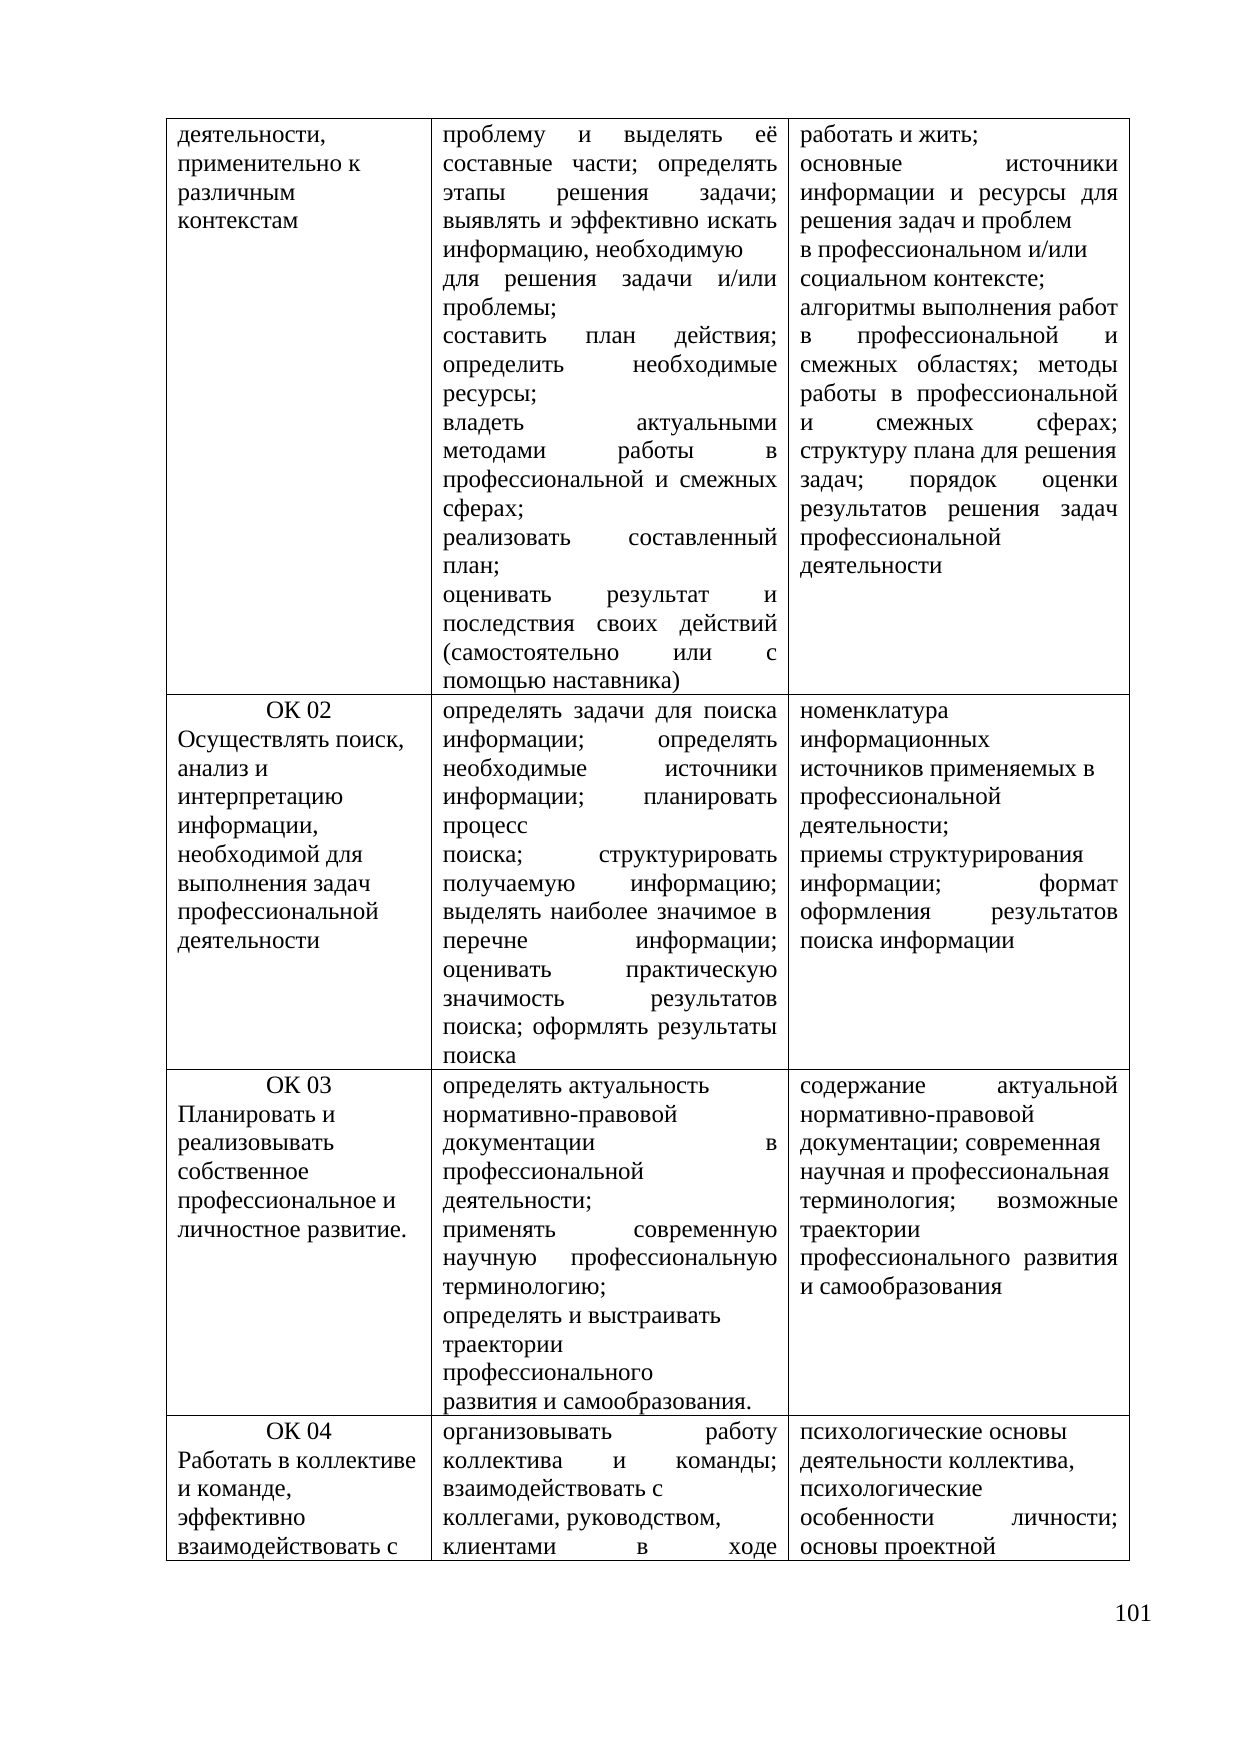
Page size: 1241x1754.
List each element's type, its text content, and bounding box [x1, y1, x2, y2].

table_cell ОК 03 Планировать и реализовывать собственное профессиональное и личностное развитие. [167, 1070, 431, 1415]
table_cell содержание актуальной нормативно-правовой документации; современная научная и профессиональная терминология; возможные траектории профессионального развития и самообразования [789, 1070, 1129, 1415]
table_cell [167, 119, 431, 694]
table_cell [167, 1416, 431, 1560]
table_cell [789, 119, 1129, 694]
table_cell номенклатура информационных источников применяемых в профессиональной деятельности; приемы структурирования информации; формат оформления результатов поиска информации [789, 695, 1129, 1069]
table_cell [432, 119, 788, 694]
table_cell определять актуальность нормативно-правовой документации в профессиональной деятельности; применять современную научную профессиональную терминологию; определять и выстраивать траектории профессионального развития и самообразования. [432, 1070, 788, 1415]
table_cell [432, 1416, 788, 1560]
table_cell определять задачи для поиска информации; определять необходимые источники информации; планировать процесс поиска; структурировать получаемую информацию; выделять наиболее значимое в перечне информации; оценивать практическую значимость результатов поиска; оформлять результаты поиска [432, 695, 788, 1069]
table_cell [789, 1416, 1129, 1560]
table_cell ОК 02 Осуществлять поиск, анализ и интерпретацию информации, необходимой для выполнения задач профессиональной деятельности [167, 695, 431, 1069]
